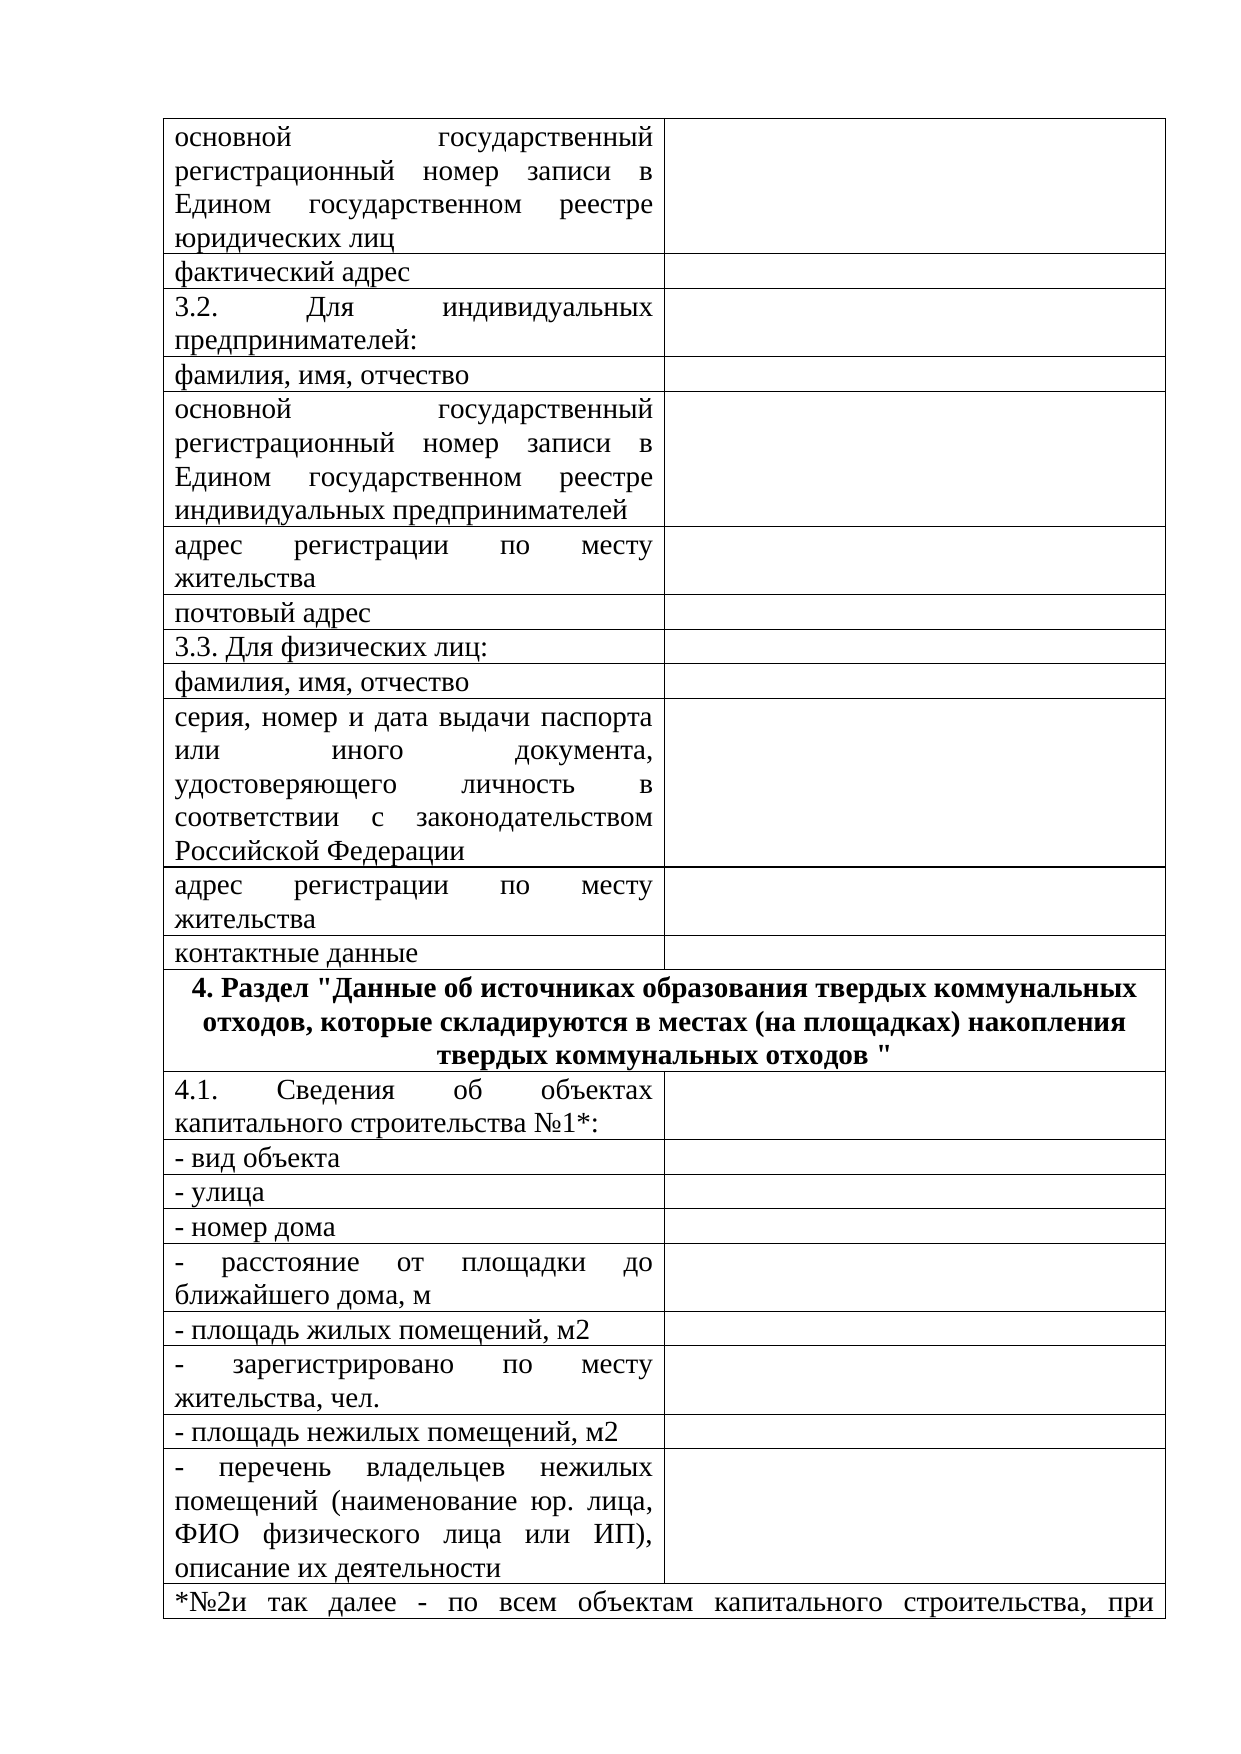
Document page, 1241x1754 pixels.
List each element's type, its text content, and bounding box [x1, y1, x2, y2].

table_cell [665, 392, 1165, 526]
table_cell фамилия, имя, отчество [164, 357, 664, 391]
table_cell - улица [164, 1175, 664, 1208]
table_cell - перечень владельцев нежилых помещений (наименование юр. лица, ФИО физического лица или ИП), описание их деятельности [164, 1449, 664, 1583]
table_cell [665, 119, 1165, 253]
table_cell [665, 1449, 1165, 1583]
table_cell [665, 1140, 1165, 1173]
table_cell почтовый адрес [164, 595, 664, 628]
table_cell - номер дома [164, 1209, 664, 1243]
table_cell серия, номер и дата выдачи паспорта или иного документа, удостоверяющего личность в соответствии с законодательством Российской Федерации [164, 699, 664, 866]
table_cell [665, 1346, 1165, 1413]
table_cell адрес регистрации по месту жительства [164, 527, 664, 594]
table_cell [665, 1312, 1165, 1345]
table_cell - площадь нежилых помещений, м2 [164, 1415, 664, 1448]
table_cell [665, 936, 1165, 969]
table_cell 4.1. Сведения об объектах капитального строительства №1*: [164, 1072, 664, 1139]
table_cell 3.2. Для индивидуальных предпринимателей: [164, 289, 664, 356]
table_cell [665, 868, 1165, 934]
table_cell контактные данные [164, 936, 664, 969]
table_cell - зарегистрировано по месту жительства, чел. [164, 1346, 664, 1413]
table_cell основной государственный регистрационный номер записи в Едином государственном реестре индивидуальных предпринимателей [164, 392, 664, 526]
table_cell [665, 1415, 1165, 1448]
table_cell [665, 289, 1165, 356]
table_cell [665, 254, 1165, 288]
table_cell фамилия, имя, отчество [164, 664, 664, 698]
table_cell [665, 527, 1165, 594]
table_cell [665, 1244, 1165, 1311]
table_cell - площадь жилых помещений, м2 [164, 1312, 664, 1345]
table_cell [665, 595, 1165, 628]
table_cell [164, 1584, 1165, 1618]
table_cell адрес регистрации по месту жительства [164, 868, 664, 934]
table_cell [665, 630, 1165, 663]
table_cell 3.3. Для физических лиц: [164, 630, 664, 663]
table_cell - вид объекта [164, 1140, 664, 1173]
table_cell [665, 1209, 1165, 1243]
table_cell [665, 699, 1165, 866]
table_cell фактический адрес [164, 254, 664, 288]
table_cell [665, 357, 1165, 391]
table_cell - расстояние от площадки до ближайшего дома, м [164, 1244, 664, 1311]
table_cell 4. Раздел "Данные об источниках образования твердых коммунальных отходов, которые складируются в местах (на площадках) накопления твердых коммунальных отходов " [164, 970, 1165, 1071]
table_cell основной государственный регистрационный номер записи в Едином государственном реестре юридических лиц [164, 119, 664, 253]
table_cell [665, 1072, 1165, 1139]
table_cell [665, 1175, 1165, 1208]
table_cell [665, 664, 1165, 698]
